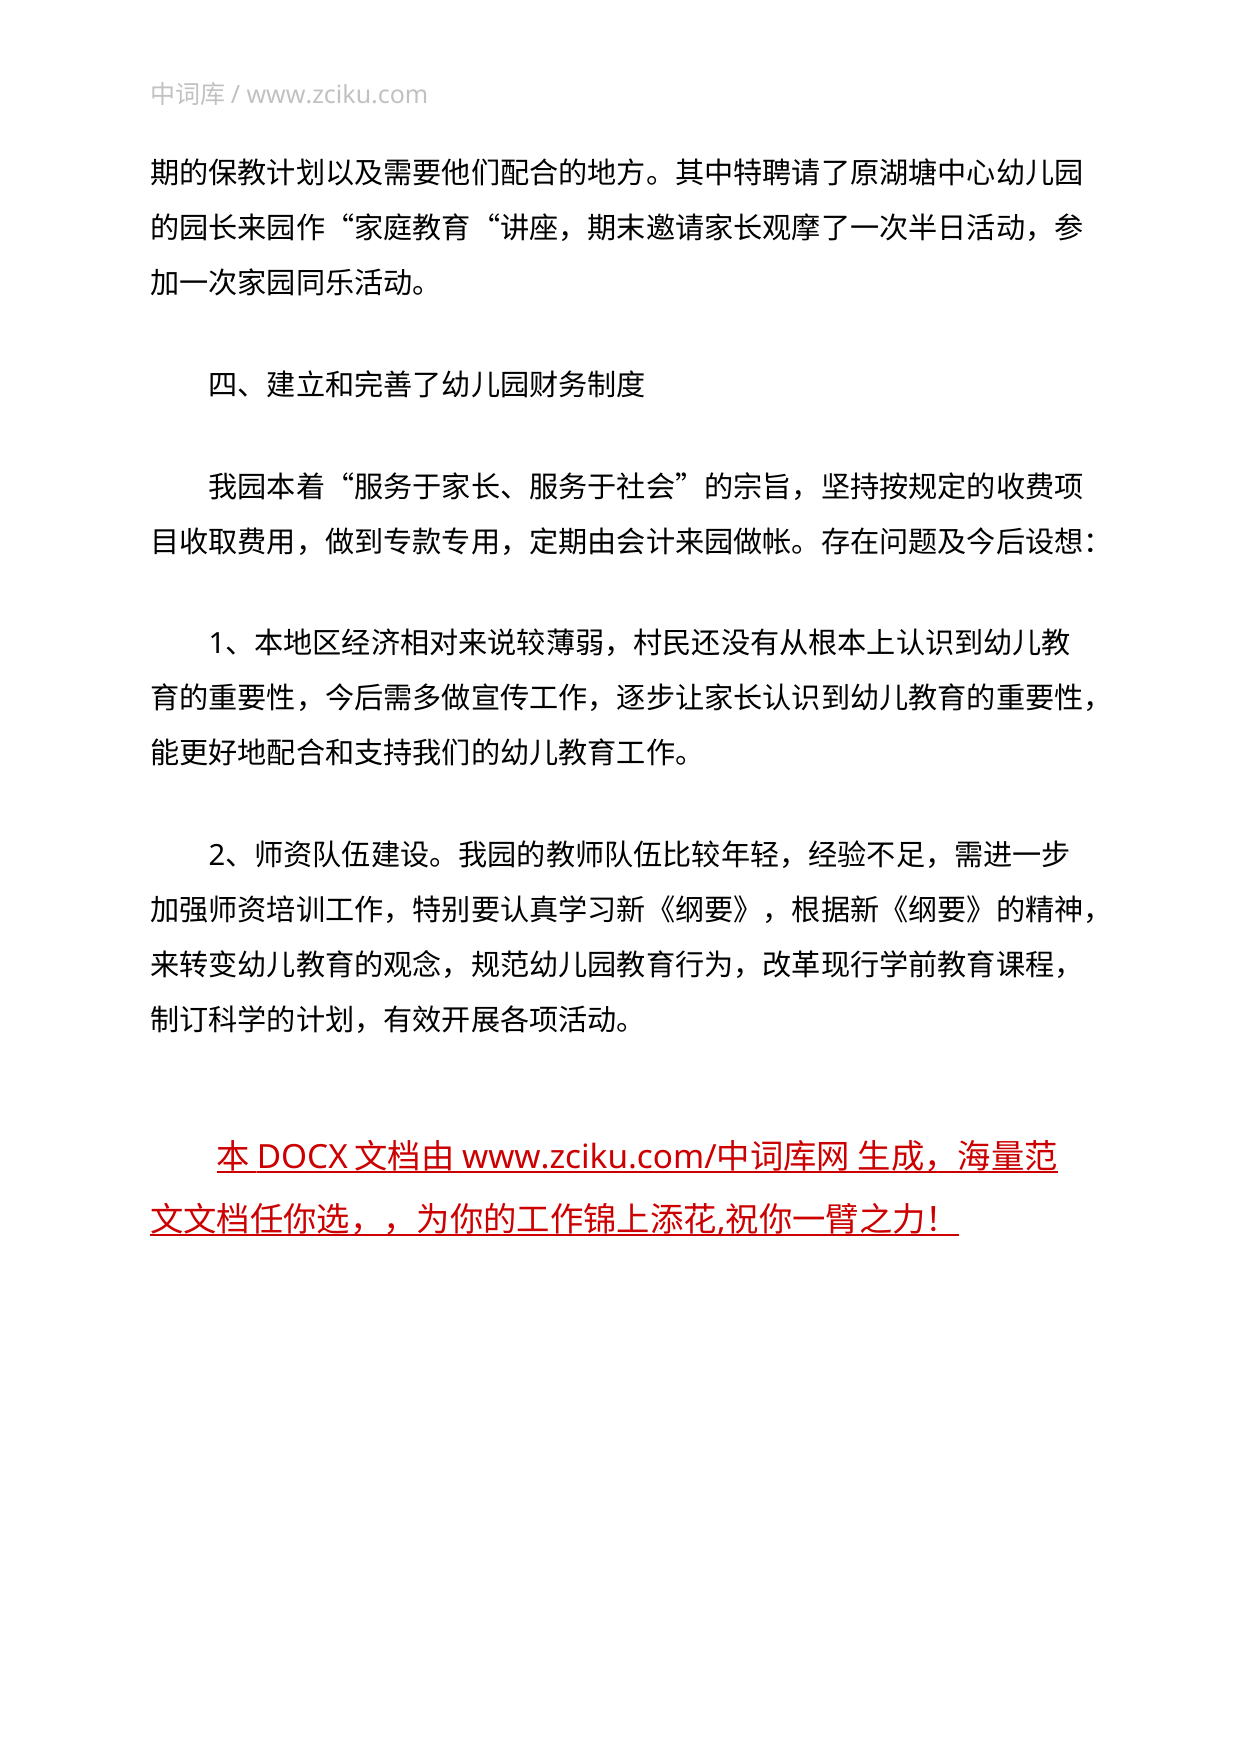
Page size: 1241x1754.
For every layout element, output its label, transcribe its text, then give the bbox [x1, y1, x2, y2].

text 四、建立和完善了幼儿园财务制度 [150, 362, 1090, 404]
text 我园本着“服务于家长、服务于社会”的宗旨，坚持按规定的收费项目收取费用，做到专款专用，定期由会计来园做帐。存在问题及今后设想： [150, 463, 1090, 561]
text 本DOCX文档由 www.zciku.com/中词库网 生成，海量范文文档任你选，，为你的工作锦上添花,祝你一臂之力！ [150, 1129, 1090, 1241]
text 2、师资队伍建设。我园的教师队伍比较年轻，经验不足，需进一步加强师资培训工作，特别要认真学习新《纲要》，根据新《纲要》的精神，来转变幼儿教育的观念，规范幼儿园教育行为，改革现行学前教育课程，制订科学的计划，有效开展各项活动。 [150, 832, 1090, 1039]
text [150, 150, 1090, 302]
text 1、本地区经济相对来说较薄弱，村民还没有从根本上认识到幼儿教育的重要性，今后需多做宣传工作，逐步让家长认识到幼儿教育的重要性，能更好地配合和支持我们的幼儿教育工作。 [150, 620, 1090, 772]
